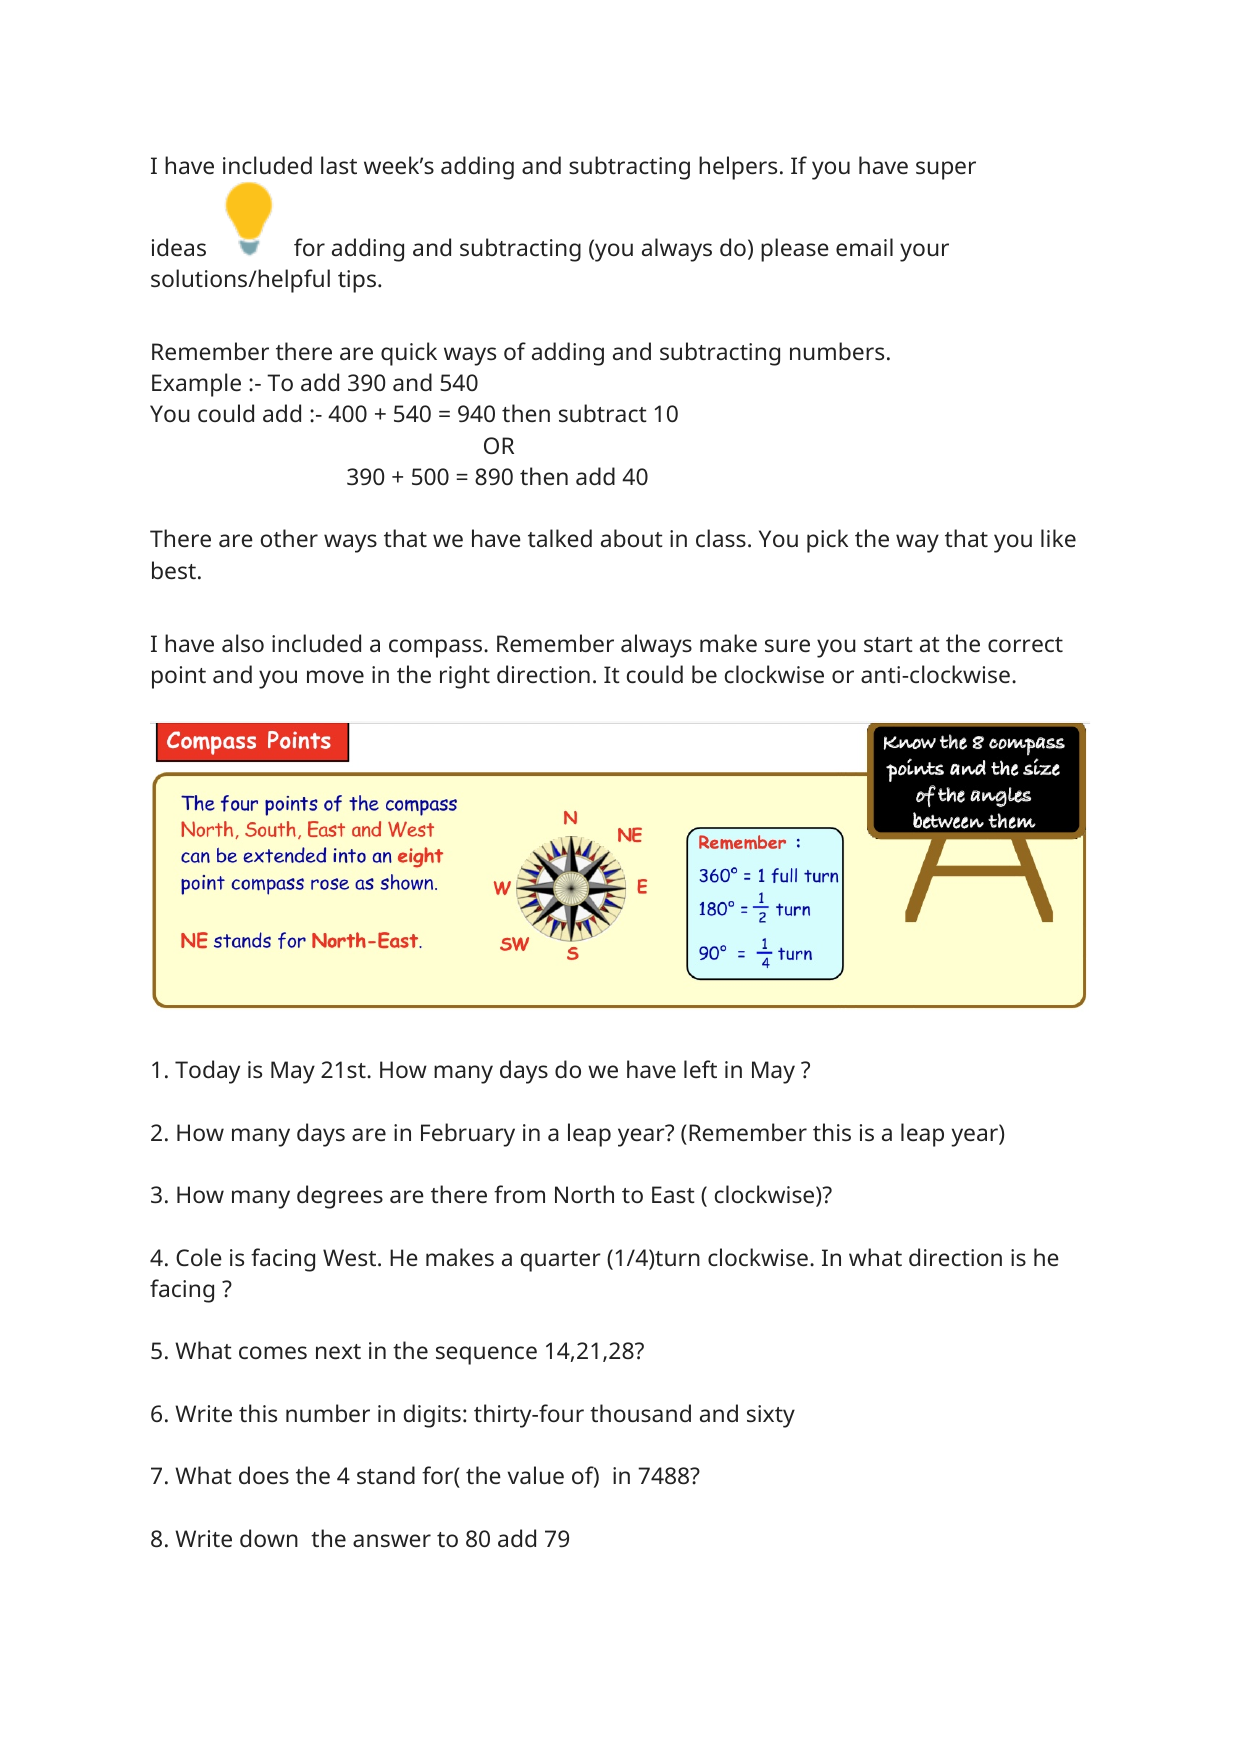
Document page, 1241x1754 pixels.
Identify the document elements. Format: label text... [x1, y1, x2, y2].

text I have also included a compass. Remember always make sure you start at the correct point and you move in the right direction. It could be clockwise or anti-clockwise. [150, 596, 1090, 690]
text There are other ways that we have talked about in class. You pick the way that you like best. [150, 523, 1090, 586]
text Example :- To add 390 and 540 [150, 367, 1090, 398]
text 390 + 500 = 890 then add 40 [150, 461, 1090, 492]
text I have included last week’s adding and subtracting helpers. If you have super ideas for adding and subtracting (you always do) please email your solutions/helpful tips. [150, 150, 1090, 294]
text OR [150, 430, 1090, 461]
text You could add :- 400 + 540 = 940 then subtract 10 [150, 398, 1090, 430]
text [150, 1023, 1090, 1585]
text Remember there are quick ways of adding and subtracting numbers. [150, 336, 1090, 367]
picture [150, 721, 1091, 1013]
picture [212, 181, 288, 257]
